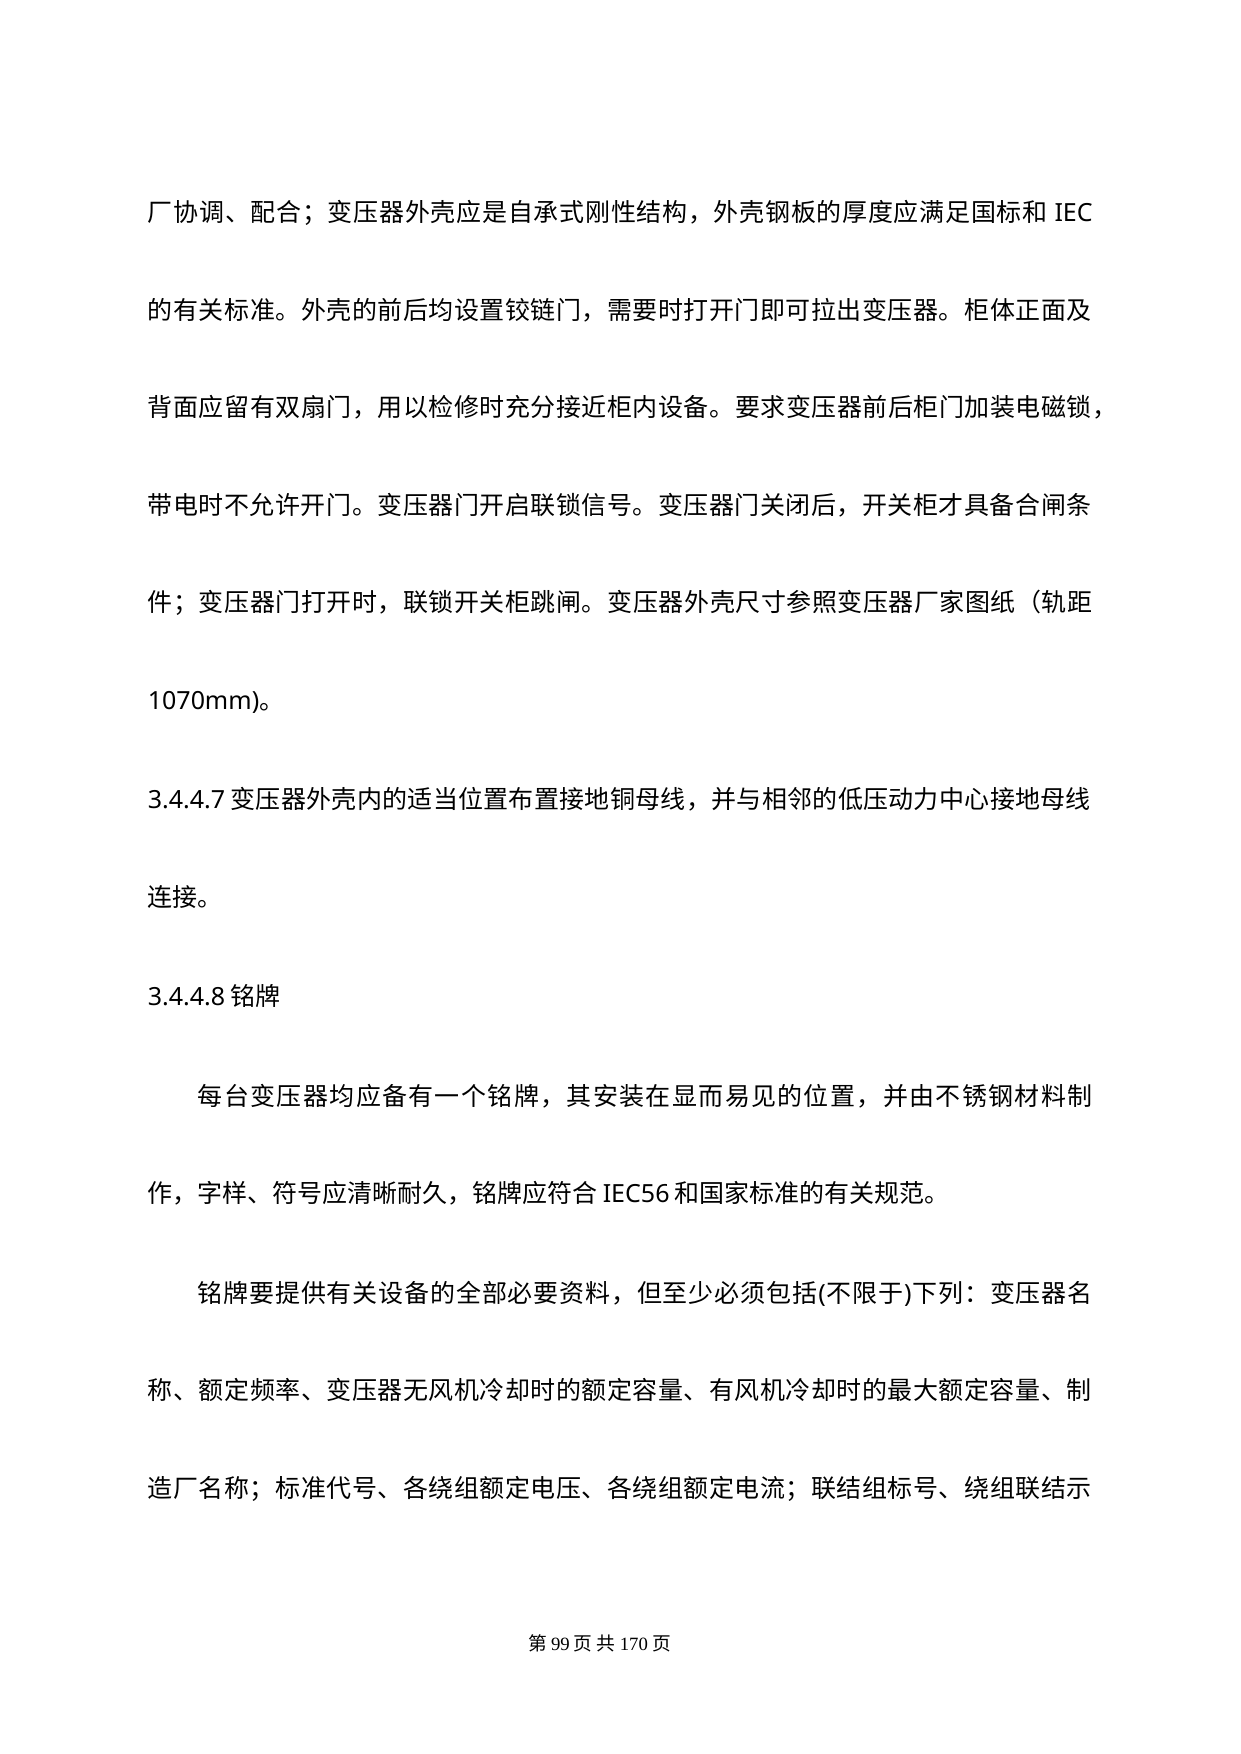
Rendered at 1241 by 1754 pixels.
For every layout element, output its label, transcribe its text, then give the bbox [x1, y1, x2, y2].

text 每台变压器均应备有一个铭牌，其安装在显而易见的位置，并由不锈钢材料制作，字样、符号应清晰耐久，铭牌应符合IEC56和国家标准的有关规范。 [148, 1062, 1092, 1224]
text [148, 178, 1092, 731]
list 3.4.4.7变压器外壳内的适当位置布置接地铜母线，并与相邻的低压动力中心接地母线连接。 [148, 765, 1092, 928]
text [148, 1259, 1092, 1519]
text 3.4.4.8铭牌 [148, 962, 1092, 1027]
